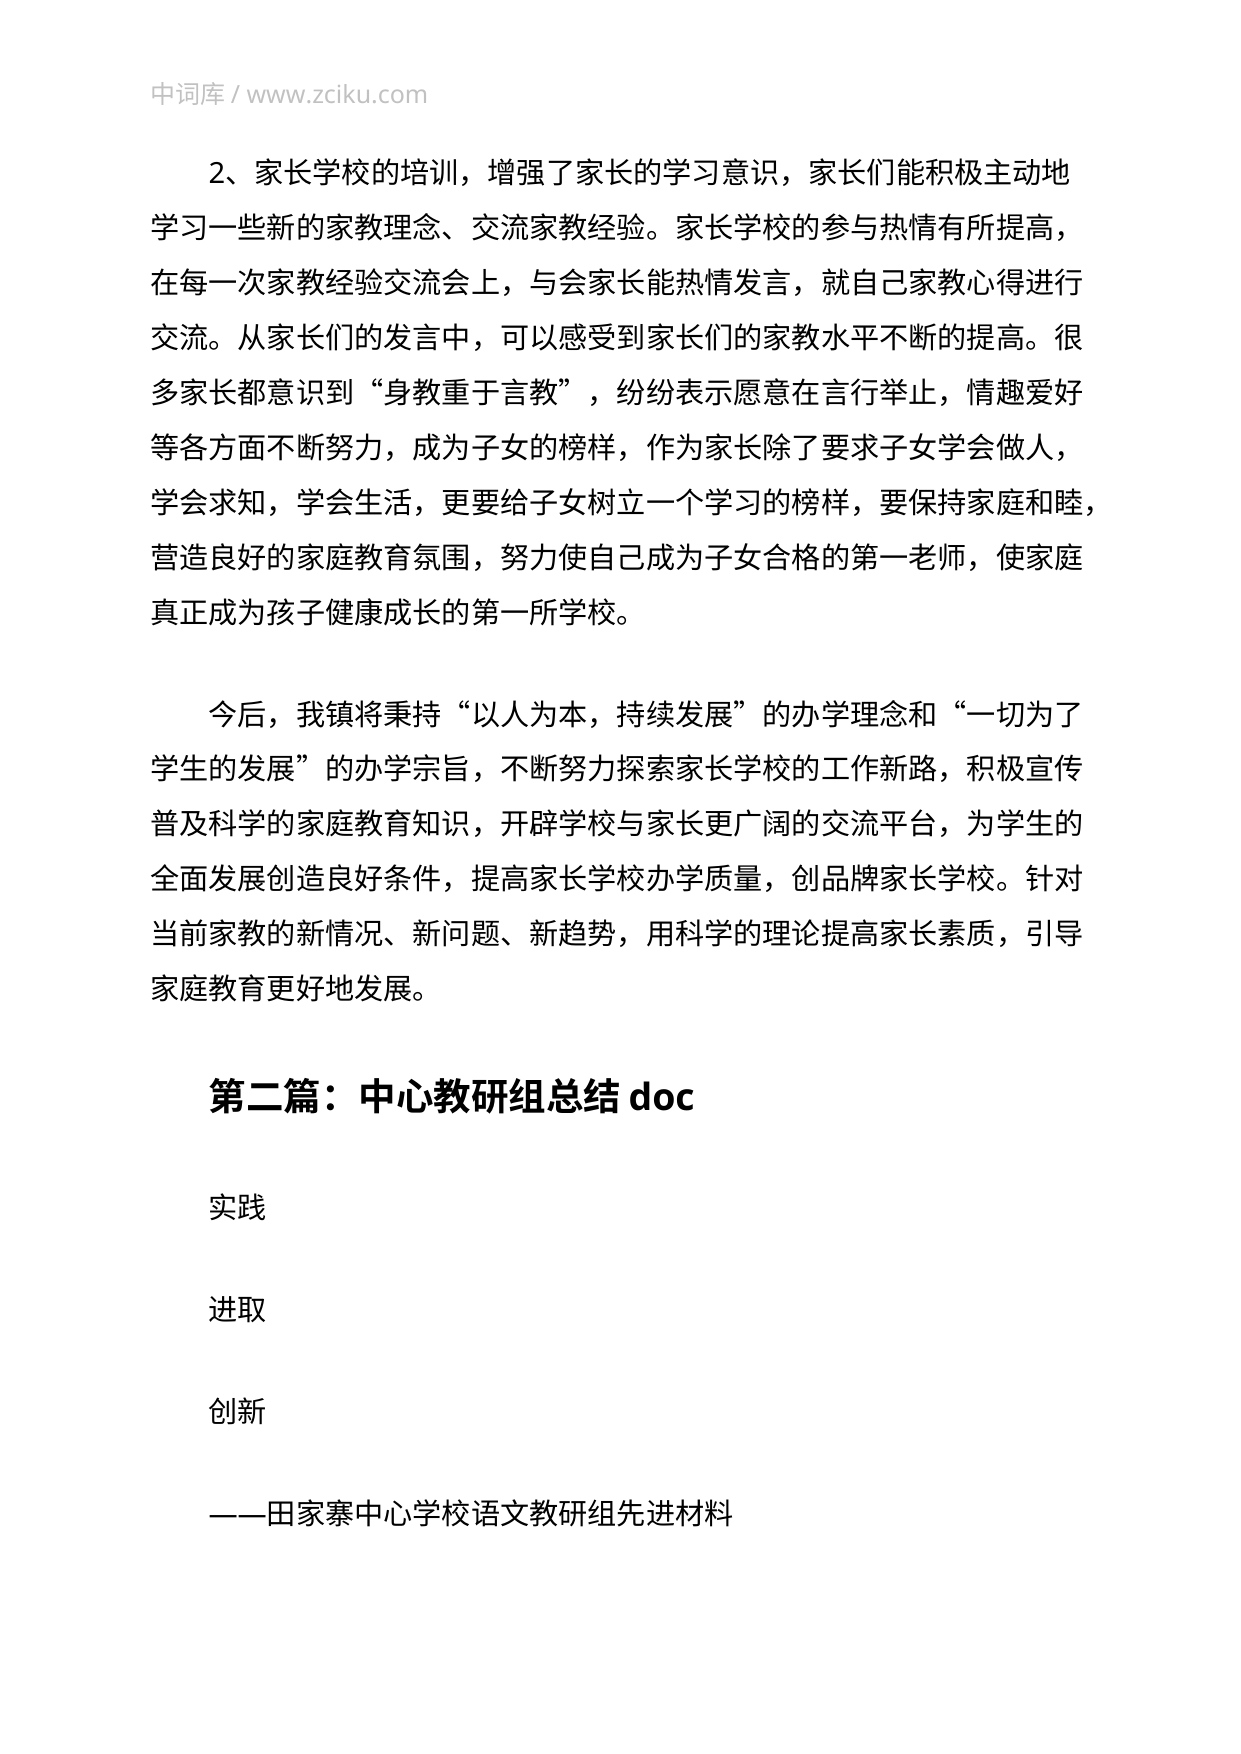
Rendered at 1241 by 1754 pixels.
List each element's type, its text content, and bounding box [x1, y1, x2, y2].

text 今后，我镇将秉持“以人为本，持续发展”的办学理念和“一切为了学生的发展”的办学宗旨，不断努力探索家长学校的工作新路，积极宣传普及科学的家庭教育知识，开辟学校与家长更广阔的交流平台，为学生的全面发展创造良好条件，提高家长学校办学质量，创品牌家长学校。针对当前家教的新情况、新问题、新趋势，用科学的理论提高家长素质，引导家庭教育更好地发展。 [150, 691, 1090, 1008]
text 第二篇：中心教研组总结doc [150, 1067, 1090, 1122]
text ——田家寨中心学校语文教研组先进材料 [150, 1490, 1090, 1533]
text 进取 [150, 1287, 1090, 1329]
text 创新 [150, 1388, 1090, 1431]
text 实践 [150, 1185, 1090, 1227]
text 2、家长学校的培训，增强了家长的学习意识，家长们能积极主动地学习一些新的家教理念、交流家教经验。家长学校的参与热情有所提高，在每一次家教经验交流会上，与会家长能热情发言，就自己家教心得进行交流。从家长们的发言中，可以感受到家长们的家教水平不断的提高。很多家长都意识到“身教重于言教”，纷纷表示愿意在言行举止，情趣爱好等各方面不断努力，成为子女的榜样，作为家长除了要求子女学会做人，学会求知，学会生活，更要给子女树立一个学习的榜样，要保持家庭和睦，营造良好的家庭教育氛围，努力使自己成为子女合格的第一老师，使家庭真正成为孩子健康成长的第一所学校。 [150, 150, 1090, 632]
